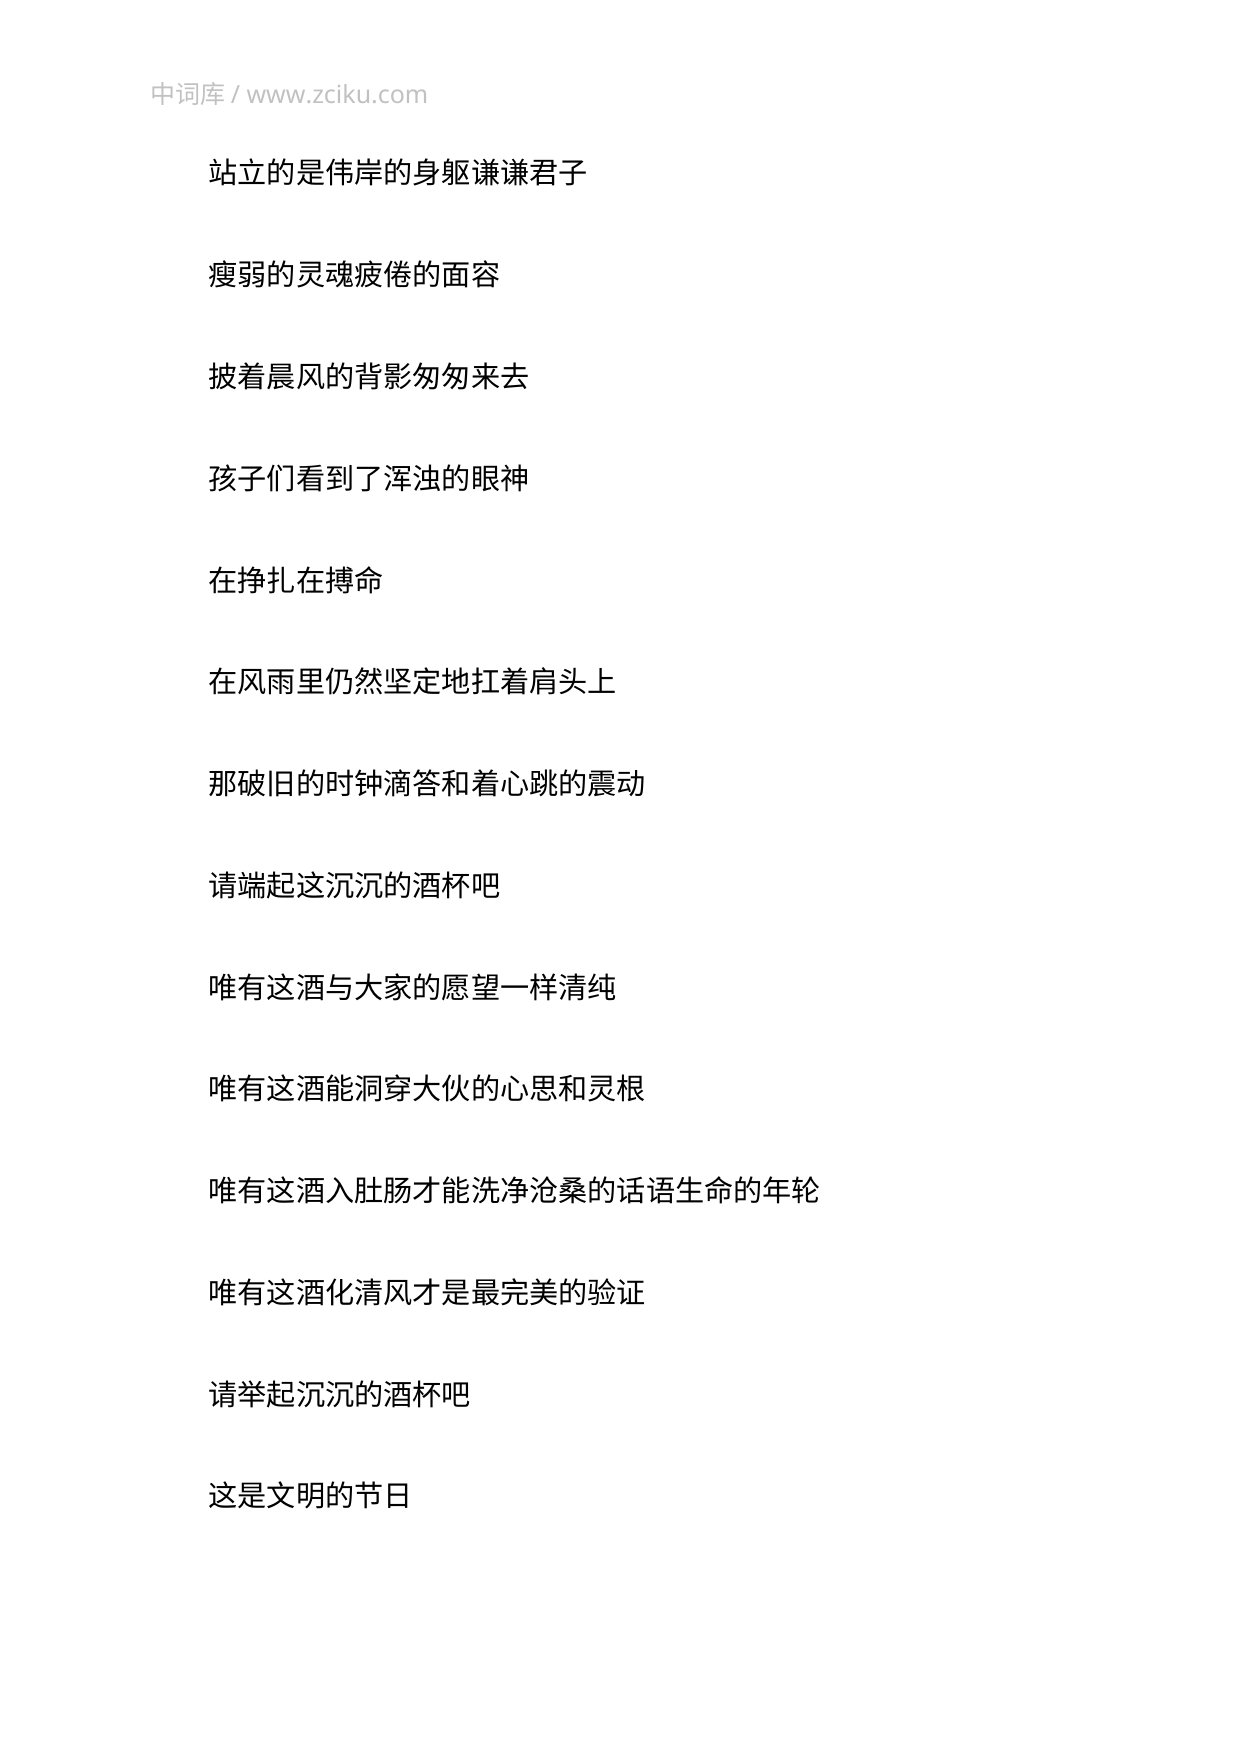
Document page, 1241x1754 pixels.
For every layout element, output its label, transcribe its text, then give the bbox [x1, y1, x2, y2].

text 唯有这酒入肚肠才能洗净沧桑的话语生命的年轮 [150, 1168, 1090, 1210]
text 请举起沉沉的酒杯吧 [150, 1371, 1090, 1413]
text 在挣扎在搏命 [150, 557, 1090, 599]
text 唯有这酒与大家的愿望一样清纯 [150, 964, 1090, 1006]
text 那破旧的时钟滴答和着心跳的震动 [150, 761, 1090, 803]
text 在风雨里仍然坚定地扛着肩头上 [150, 659, 1090, 701]
text 瘦弱的灵魂疲倦的面容 [150, 252, 1090, 294]
text 请端起这沉沉的酒杯吧 [150, 862, 1090, 905]
text 唯有这酒能洞穿大伙的心思和灵根 [150, 1066, 1090, 1108]
text 这是文明的节日 [150, 1473, 1090, 1515]
text 站立的是伟岸的身躯谦谦君子 [150, 150, 1090, 192]
text 孩子们看到了浑浊的眼神 [150, 455, 1090, 498]
text 唯有这酒化清风才是最完美的验证 [150, 1269, 1090, 1312]
text 披着晨风的背影匆匆来去 [150, 353, 1090, 396]
